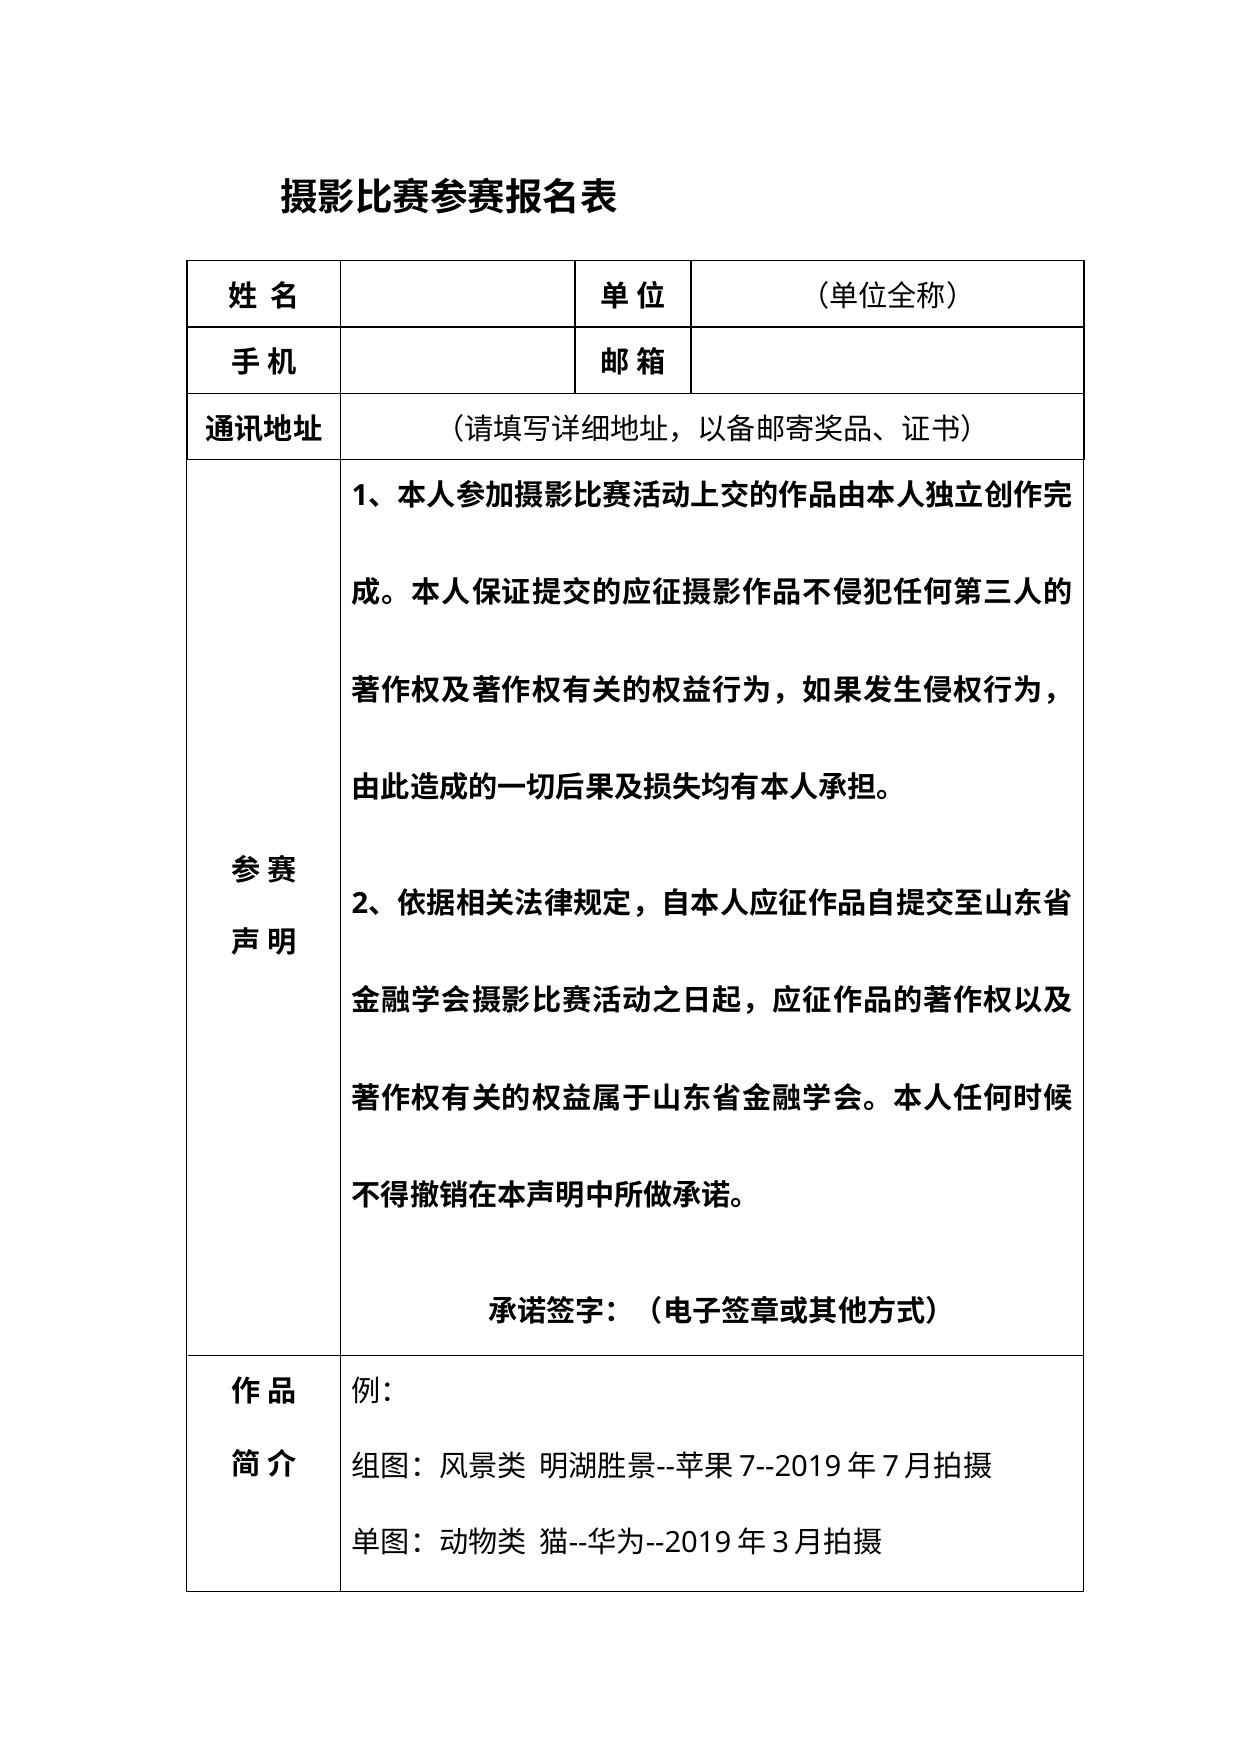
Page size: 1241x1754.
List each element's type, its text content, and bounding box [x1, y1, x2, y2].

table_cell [341, 1356, 1083, 1591]
table_cell 作 品 简 介 [187, 1356, 340, 1591]
table_cell 通讯地址 [188, 394, 340, 459]
table_cell [692, 328, 1083, 393]
table_cell [341, 328, 574, 393]
table_cell 邮 箱 [576, 328, 690, 393]
table_header 单 位 [576, 261, 690, 326]
table_cell 本人参加摄影比赛活动上交的作品由本人独立创作完成。本人保证提交的应征摄影作品不侵犯任何第三人的著作权及著作权有关的权益行为，如果发生侵权行为，由此造成的一切后果及损失均有本人承担。 依据相关法律规定，自本人应征作品自提交至山东省金融学会摄影比赛活动之日起，应征作品的著作权以及著作权有关的权益属于山东省金融学会。本人任何时候不得撤销在本声明中所做承诺。 承诺签字：（电子签章或其他方式） [341, 460, 1083, 1355]
table_header [341, 261, 574, 326]
table_header （单位全称） [692, 261, 1083, 326]
table_header 姓 名 [188, 261, 340, 326]
table_cell 参 赛 声 明 [187, 460, 340, 1355]
text 摄影比赛参赛报名表 [187, 162, 1053, 227]
table_cell 手 机 [188, 328, 340, 393]
table_cell （请填写详细地址，以备邮寄奖品、证书） [341, 394, 1083, 459]
